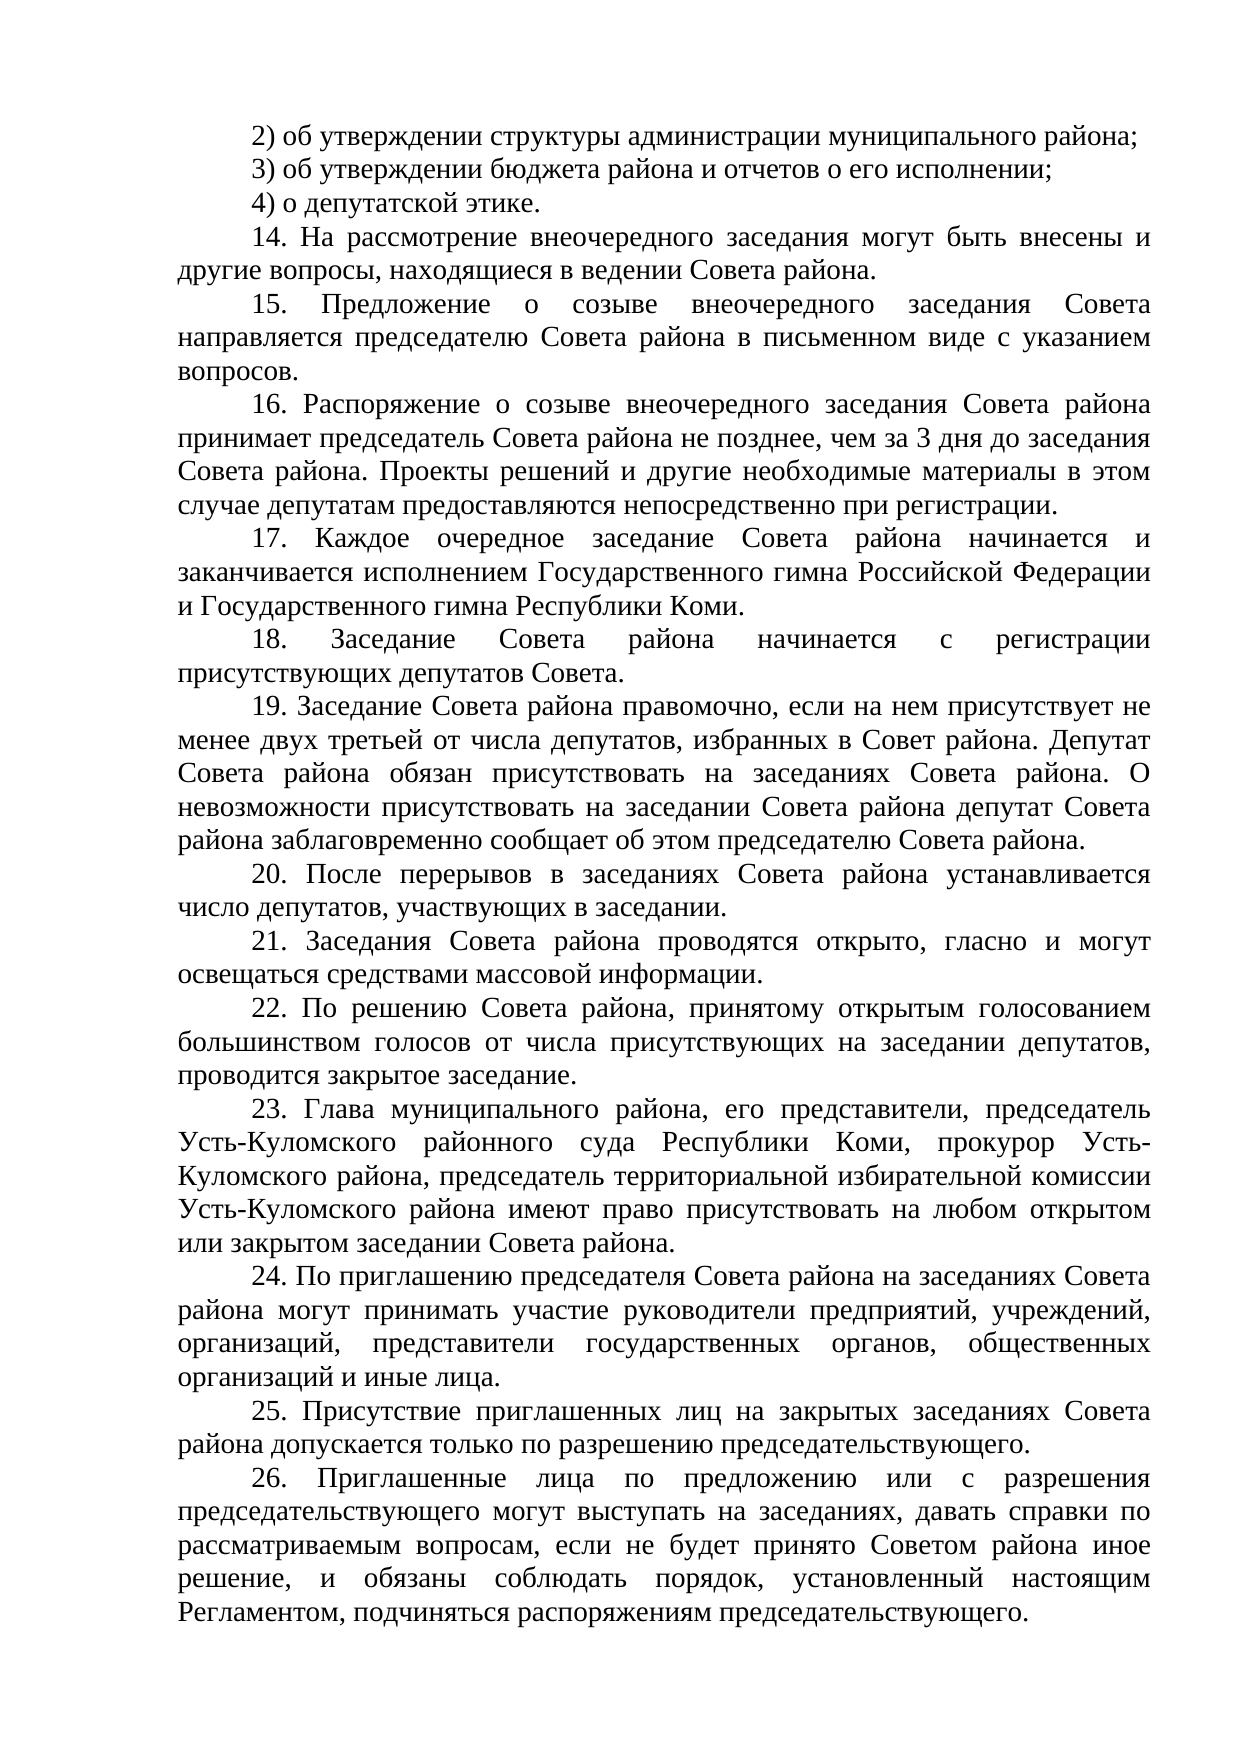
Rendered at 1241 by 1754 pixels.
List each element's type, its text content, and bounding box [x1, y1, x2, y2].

text 26. Приглашенные лица по предложению или с разрешения председательствующего могут выступать на заседаниях, давать справки по рассматриваемым вопросам, если не будет принято Советом района иное решение, и обязаны соблюдать порядок, установленный настоящим Регламентом, подчиняться распоряжениям председательствующего. [177, 1460, 1152, 1627]
text 4) о депутатской этике. [177, 185, 1152, 219]
text 16. Распоряжение о созыве внеочередного заседания Совета района принимает председатель Совета района не позднее, чем за 3 дня до заседания Совета района. Проекты решений и другие необходимые материалы в этом случае депутатам предоставляются непосредственно при регистрации. [177, 386, 1152, 521]
text 25. Присутствие приглашенных лиц на закрытых заседаниях Совета района допускается только по разрешению председательствующего. [177, 1393, 1152, 1460]
text 2) об утверждении структуры администрации муниципального района; [177, 118, 1152, 152]
text 15. Предложение о созыве внеочередного заседания Совета направляется председателю Совета района в письменном виде с указанием вопросов. [177, 286, 1152, 386]
text 14. На рассмотрение внеочередного заседания могут быть внесены и другие вопросы, находящиеся в ведении Совета района. [177, 219, 1152, 286]
text 20. После перерывов в заседаниях Совета района устанавливается число депутатов, участвующих в заседании. [177, 856, 1152, 923]
text 19. Заседание Совета района правомочно, если на нем присутствует не менее двух третьей от числа депутатов, избранных в Совет района. Депутат Совета района обязан присутствовать на заседаниях Совета района. О невозможности присутствовать на заседании Совета района депутат Совета района заблаговременно сообщает об этом председателю Совета района. [177, 688, 1152, 856]
text 21. Заседания Совета района проводятся открыто, гласно и могут освещаться средствами массовой информации. [177, 923, 1152, 990]
text 18. Заседание Совета района начинается с регистрации присутствующих депутатов Совета. [177, 621, 1152, 688]
text 3) об утверждении бюджета района и отчетов о его исполнении; [177, 152, 1152, 185]
text 17. Каждое очередное заседание Совета района начинается и заканчивается исполнением Государственного гимна Российской Федерации и Государственного гимна Республики Коми. [177, 521, 1152, 621]
text 24. По приглашению председателя Совета района на заседаниях Совета района могут принимать участие руководители предприятий, учреждений, организаций, представители государственных органов, общественных организаций и иные лица. [177, 1258, 1152, 1393]
text 22. По решению Совета района, принятому открытым голосованием большинством голосов от числа присутствующих на заседании депутатов, проводится закрытое заседание. [177, 990, 1152, 1091]
text 23. Глава муниципального района, его представители, председатель Усть-Куломского районного суда Республики Коми, прокурор Усть-Куломского района, председатель территориальной избирательной комиссии Усть-Куломского района имеют право присутствовать на любом открытом или закрытом заседании Совета района. [177, 1091, 1152, 1258]
